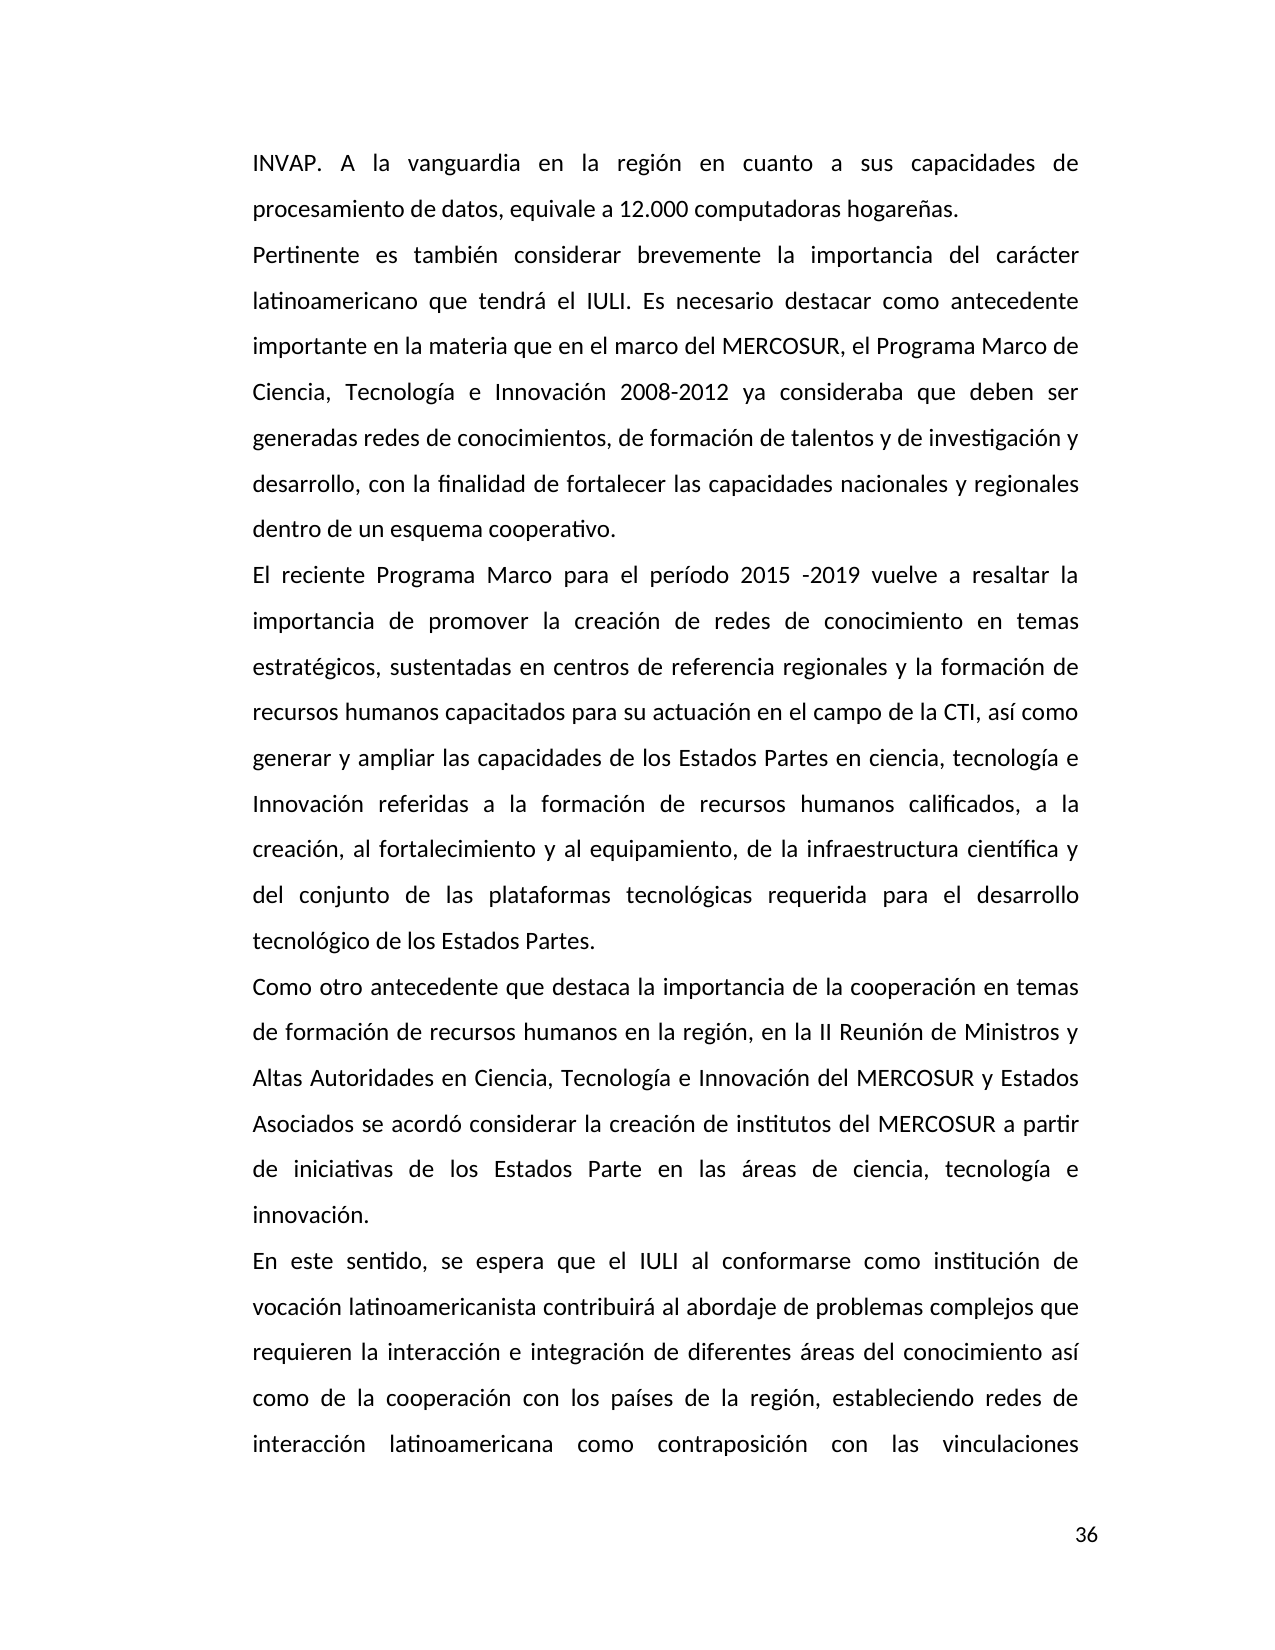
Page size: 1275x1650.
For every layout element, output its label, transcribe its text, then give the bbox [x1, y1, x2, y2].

list El reciente Programa Marco para el período 2015 -2019 vuelve a resaltar la importancia de promover la creación de redes de conocimiento en temas estratégicos, sustentadas en centros de referencia regionales y la formación de recursos humanos capacitados para su actuación en el campo de la CTI, así como generar y ampliar las capacidades de los Estados Partes en ciencia, tecnología e Innovación referidas a la formación de recursos humanos calificados, a la creación, al fortalecimiento y al equipamiento, de la infraestructura científica y del conjunto de las plataformas tecnológicas requerida para el desarrollo tecnológico de los Estados Partes. [252, 559, 1080, 956]
list Como otro antecedente que destaca la importancia de la cooperación en temas de formación de recursos humanos en la región, en la II Reunión de Ministros y Altas Autoridades en Ciencia, Tecnología e Innovación del MERCOSUR y Estados Asociados se acordó considerar la creación de institutos del MERCOSUR a partir de iniciativas de los Estados Parte en las áreas de ciencia, tecnología e innovación. [252, 971, 1080, 1230]
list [252, 1245, 1080, 1458]
list Pertinente es también considerar brevemente la importancia del carácter latinoamericano que tendrá el IULI. Es necesario destacar como antecedente importante en la materia que en el marco del MERCOSUR, el Programa Marco de Ciencia, Tecnología e Innovación 2008-2012 ya consideraba que deben ser generadas redes de conocimientos, de formación de talentos y de investigación y desarrollo, con la finalidad de fortalecer las capacidades nacionales y regionales dentro de un esquema cooperativo. [252, 239, 1080, 544]
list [252, 148, 1080, 224]
